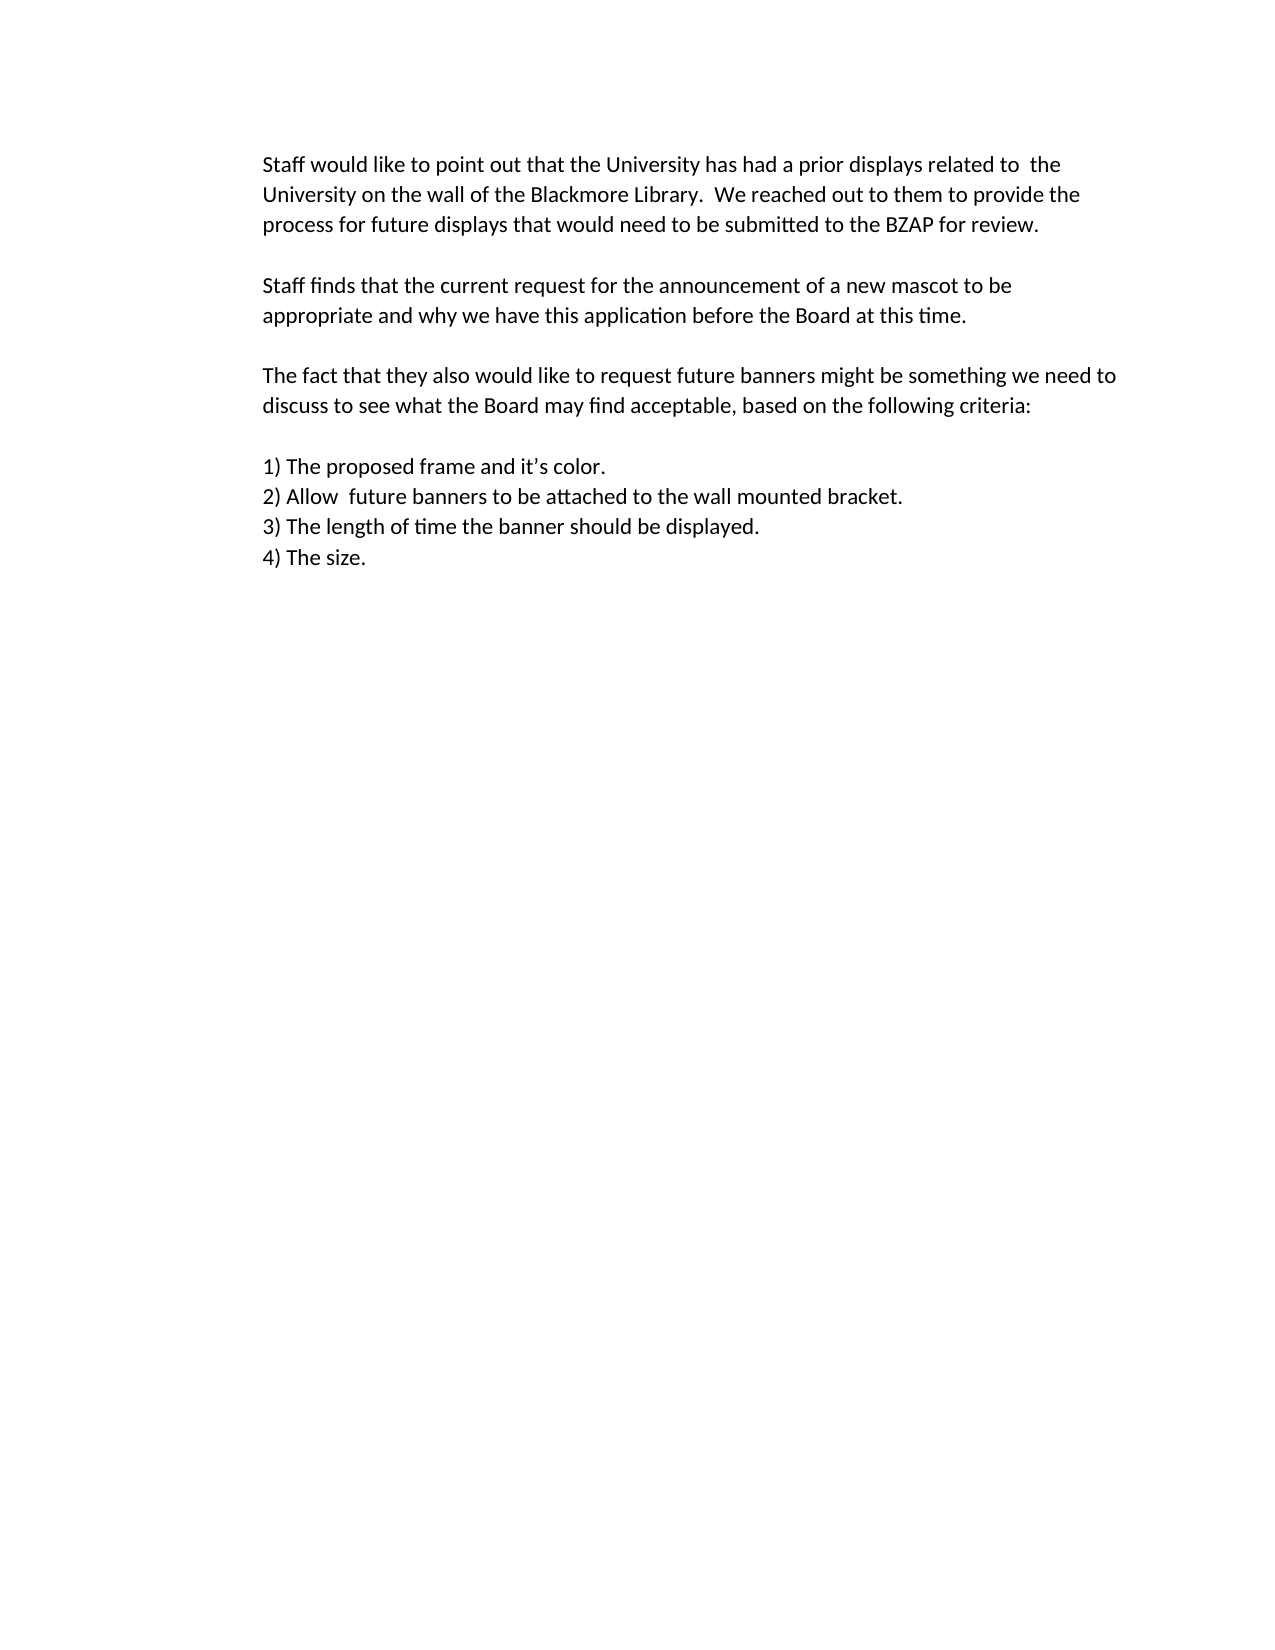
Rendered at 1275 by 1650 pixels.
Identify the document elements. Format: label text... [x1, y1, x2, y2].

list 1) The proposed frame and it’s color. [262, 452, 1125, 480]
list 3) The length of time the banner should be displayed. [262, 512, 1125, 541]
list 4) The size. [262, 543, 1125, 571]
list Staff finds that the current request for the announcement of a new mascot to be appropriate and why we have this application before the Board at this time. [262, 271, 1125, 329]
list The fact that they also would like to request future banners might be something we need to discuss to see what the Board may find acceptable, based on the following criteria: [262, 361, 1125, 420]
list Staff would like to point out that the University has had a prior displays related to the University on the wall of the Blackmore Library. We reached out to them to provide the process for future displays that would need to be submitted to the BZAP for review. [262, 150, 1125, 238]
list 2) Allow future banners to be attached to the wall mounted bracket. [262, 482, 1125, 510]
